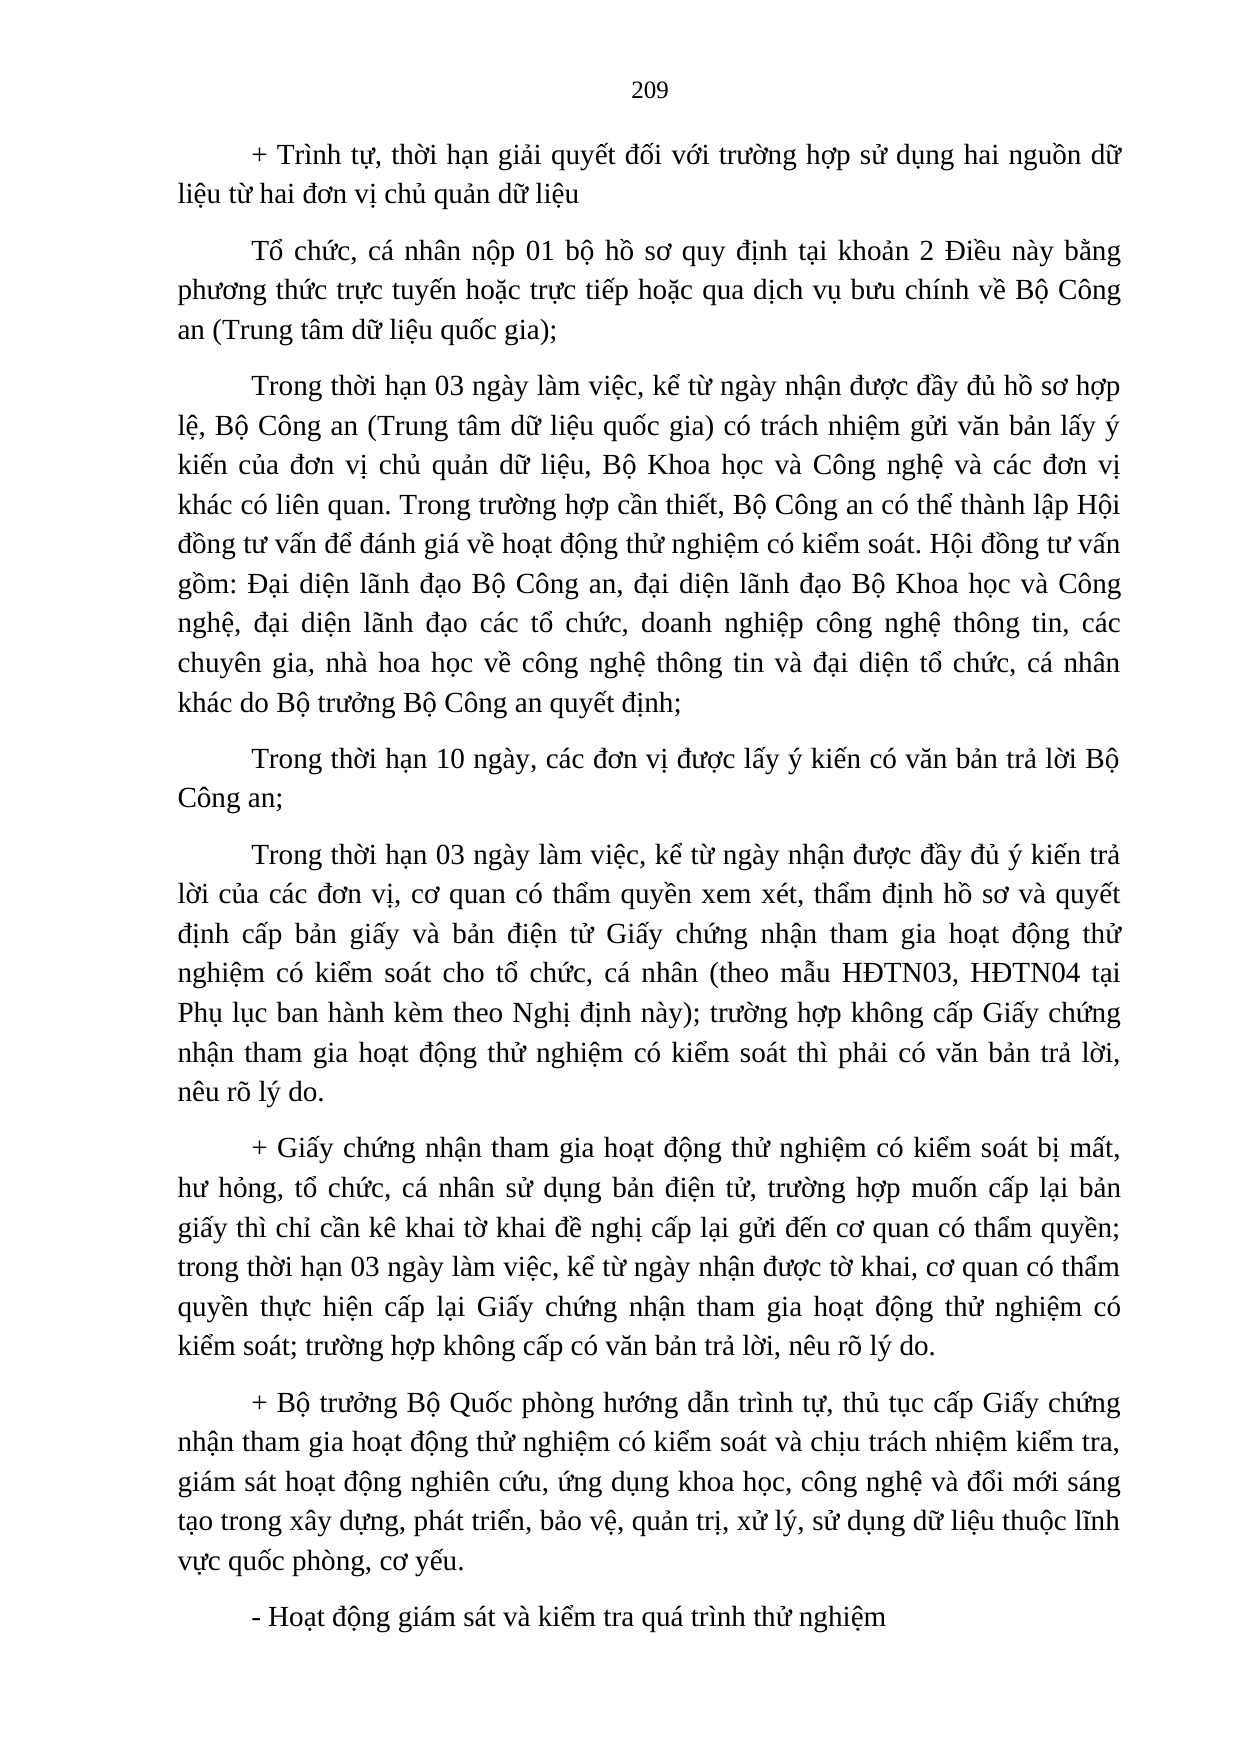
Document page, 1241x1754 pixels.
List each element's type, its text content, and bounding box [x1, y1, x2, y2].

text - Hoạt động giám sát và kiểm tra quá trình thử nghiệm [177, 1595, 1122, 1634]
text + Giấy chứng nhận tham gia hoạt động thử nghiệm có kiểm soát bị mất, hư hỏng, tổ chức, cá nhân sử dụng bản điện tử, trường hợp muốn cấp lại bản giấy thì chỉ cần kê khai tờ khai đề nghị cấp lại gửi đến cơ quan có thẩm quyền; trong thời hạn 03 ngày làm việc, kể từ ngày nhận được tờ khai, cơ quan có thẩm quyền thực hiện cấp lại Giấy chứng nhận tham gia hoạt động thử nghiệm có kiểm soát; trường hợp không cấp có văn bản trả lời, nêu rõ lý do. [177, 1126, 1122, 1364]
text Trong thời hạn 03 ngày làm việc, kể từ ngày nhận được đầy đủ hồ sơ hợp lệ, Bộ Công an (Trung tâm dữ liệu quốc gia) có trách nhiệm gửi văn bản lấy ý kiến của đơn vị chủ quản dữ liệu, Bộ Khoa học và Công nghệ và các đơn vị khác có liên quan. Trong trường hợp cần thiết, Bộ Công an có thể thành lập Hội đồng tư vấn để đánh giá về hoạt động thử nghiệm có kiểm soát. Hội đồng tư vấn gồm: Đại diện lãnh đạo Bộ Công an, đại diện lãnh đạo Bộ Khoa học và Công nghệ, đại diện lãnh đạo các tổ chức, doanh nghiệp công nghệ thông tin, các chuyên gia, nhà hoa học về công nghệ thông tin và đại diện tổ chức, cá nhân khác do Bộ trưởng Bộ Công an quyết định; [177, 364, 1122, 720]
text + Trình tự, thời hạn giải quyết đối với trường hợp sử dụng hai nguồn dữ liệu từ hai đơn vị chủ quản dữ liệu [177, 132, 1122, 212]
text Trong thời hạn 03 ngày làm việc, kể từ ngày nhận được đầy đủ ý kiến trả lời của các đơn vị, cơ quan có thẩm quyền xem xét, thẩm định hồ sơ và quyết định cấp bản giấy và bản điện tử Giấy chứng nhận tham gia hoạt động thử nghiệm có kiểm soát cho tổ chức, cá nhân (theo mẫu HĐTN03, HĐTN04 tại Phụ lục ban hành kèm theo Nghị định này); trường hợp không cấp Giấy chứng nhận tham gia hoạt động thử nghiệm có kiểm soát thì phải có văn bản trả lời, nêu rõ lý do. [177, 832, 1122, 1109]
text Trong thời hạn 10 ngày, các đơn vị được lấy ý kiến có văn bản trả lời Bộ Công an; [177, 737, 1122, 816]
text Tổ chức, cá nhân nộp 01 bộ hồ sơ quy định tại khoản 2 Điều này bằng phương thức trực tuyến hoặc trực tiếp hoặc qua dịch vụ bưu chính về Bộ Công an (Trung tâm dữ liệu quốc gia); [177, 228, 1122, 347]
text + Bộ trưởng Bộ Quốc phòng hướng dẫn trình tự, thủ tục cấp Giấy chứng nhận tham gia hoạt động thử nghiệm có kiểm soát và chịu trách nhiệm kiểm tra, giám sát hoạt động nghiên cứu, ứng dụng khoa học, công nghệ và đổi mới sáng tạo trong xây dựng, phát triển, bảo vệ, quản trị, xử lý, sử dụng dữ liệu thuộc lĩnh vực quốc phòng, cơ yếu. [177, 1380, 1122, 1578]
